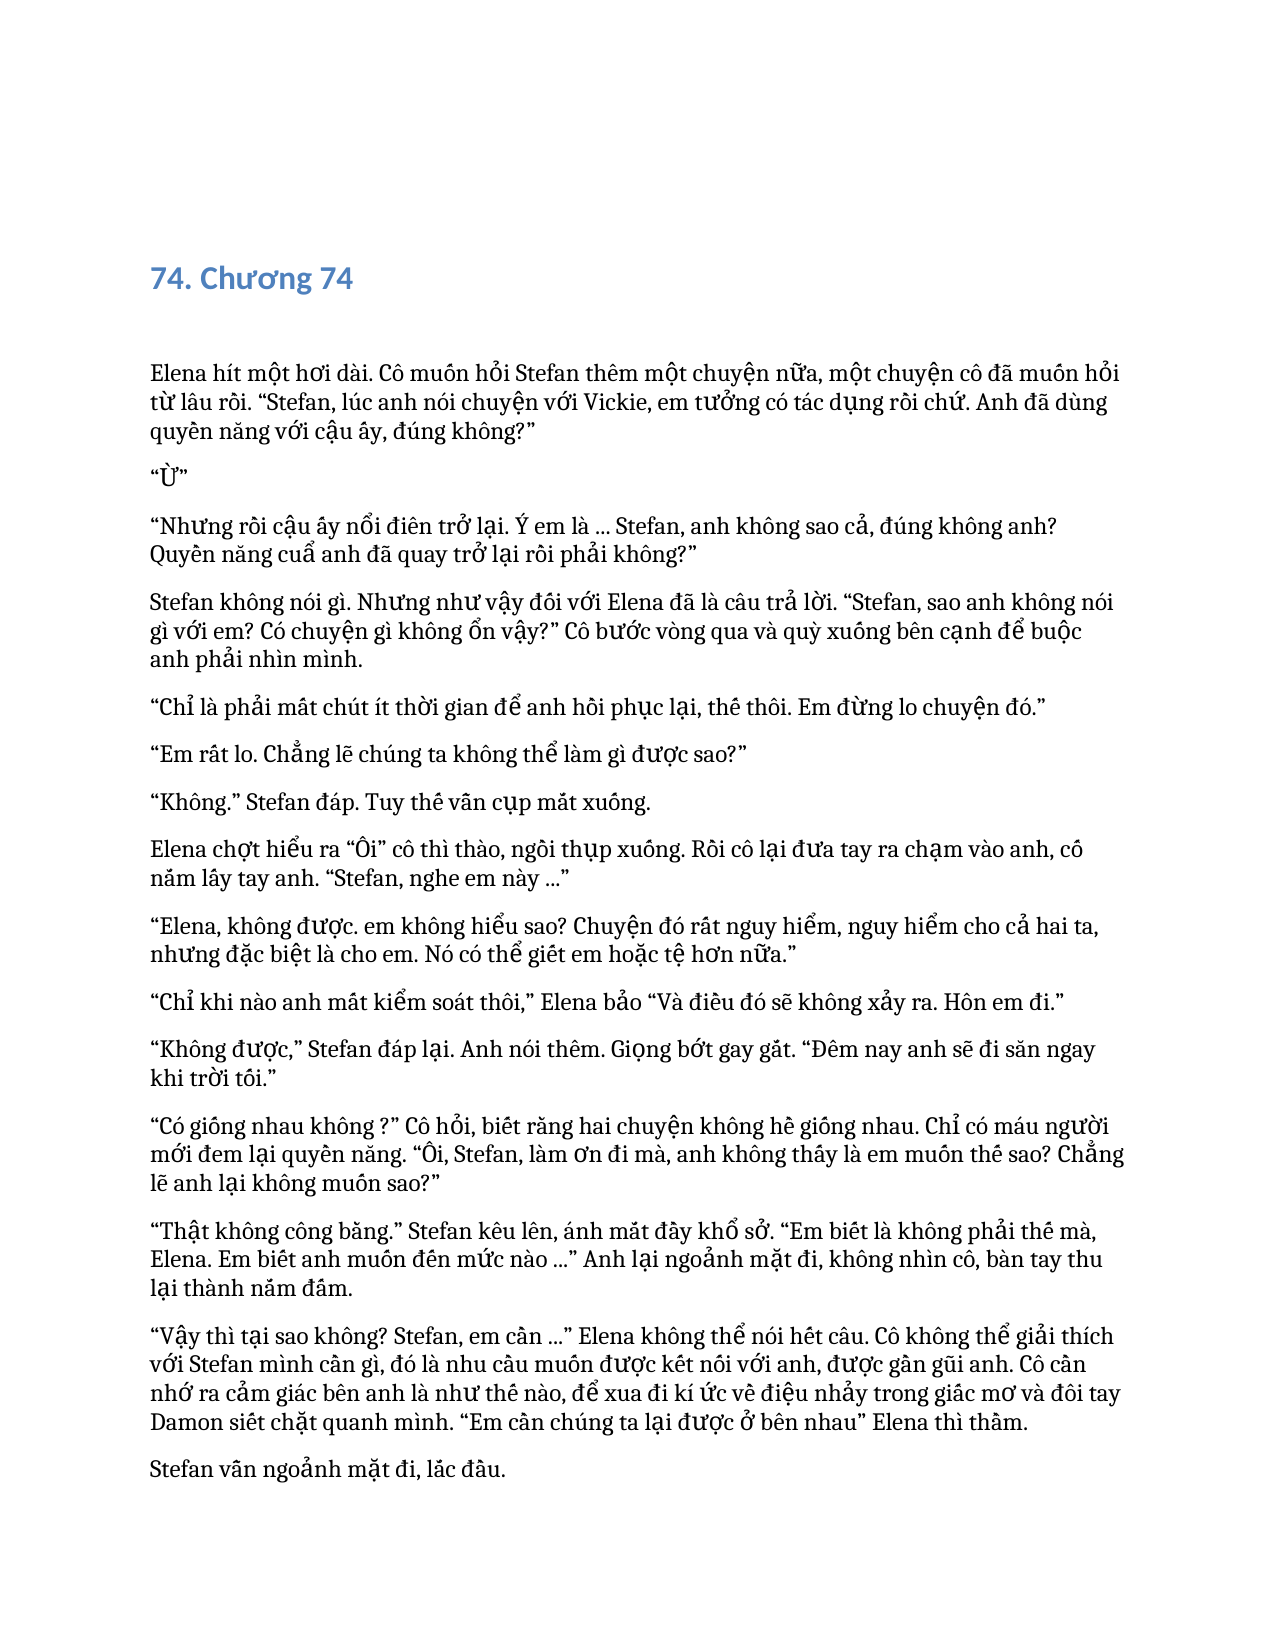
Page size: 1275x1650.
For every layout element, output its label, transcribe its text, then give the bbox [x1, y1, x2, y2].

text “Vậy thì tại sao không? Stefan, em cần ...” Elena không thể nói hết câu. Cô không thể giải thích với Stefan mình cần gì, đó là nhu cầu muốn được kết nối với anh, được gần gũi anh. Cô cần nhớ ra cảm giác bên anh là như thế nào, để xua đi kí ức về điệu nhảy trong giấc mơ và đôi tay Damon siết chặt quanh mình. “Em cần chúng ta lại được ở bên nhau” Elena thì thầm. [150, 1322, 1125, 1437]
text “Elena, không được. em không hiểu sao? Chuyện đó rất nguy hiểm, nguy hiểm cho cả hai ta, nhưng đặc biệt là cho em. Nó có thể giết em hoặc tệ hơn nữa.” [150, 912, 1125, 969]
text Elena hít một hơi dài. Cô muốn hỏi Stefan thêm một chuyện nữa, một chuyện cô đã muốn hỏi từ lâu rồi. “Stefan, lúc anh nói chuyện với Vickie, em tưởng có tác dụng rồi chứ. Anh đã dùng quyền năng với cậu ấy, đúng không?” [150, 302, 1125, 445]
text Stefan không nói gì. Nhưng như vậy đối với Elena đã là câu trả lời. “Stefan, sao anh không nói gì với em? Có chuyện gì không ổn vậy?” Cô bước vòng qua và quỳ xuống bên cạnh để buộc anh phải nhìn mình. [150, 588, 1125, 674]
text Stefan vẫn ngoảnh mặt đi, lắc đầu. [150, 1455, 1125, 1484]
text “Không.” Stefan đáp. Tuy thế vẫn cụp mắt xuống. [150, 788, 1125, 817]
text “Không được,” Stefan đáp lại. Anh nói thêm. Giọng bớt gay gắt. “Đêm nay anh sẽ đi săn ngay khi trời tối.” [150, 1035, 1125, 1093]
text “Em rất lo. Chẳng lẽ chúng ta không thể làm gì được sao?” [150, 740, 1125, 769]
text Elena chợt hiểu ra “Ôi” cô thì thào, ngồi thụp xuống. Rồi cô lại đưa tay ra chạm vào anh, cố nắm lấy tay anh. “Stefan, nghe em này ...” [150, 835, 1125, 893]
text “Chỉ là phải mất chút ít thời gian để anh hồi phục lại, thế thôi. Em đừng lo chuyện đó.” [150, 693, 1125, 722]
subtitle 74. Chương 74 [150, 257, 1125, 298]
text “Chỉ khi nào anh mất kiểm soát thôi,” Elena bảo “Và điều đó sẽ không xảy ra. Hôn em đi.” [150, 988, 1125, 1017]
text “Thật không công bằng.” Stefan kêu lên, ánh mắt đầy khổ sở. “Em biết là không phải thế mà, Elena. Em biết anh muốn đến mức nào ...” Anh lại ngoảnh mặt đi, không nhìn cô, bàn tay thu lại thành nắm đấm. [150, 1217, 1125, 1303]
text “Ừ” [150, 464, 1125, 493]
text “Nhưng rồi cậu ấy nổi điên trở lại. Ý em là ... Stefan, anh không sao cả, đúng không anh? Quyền năng cuẩ anh đã quay trở lại rồi phải không?” [150, 512, 1125, 569]
text “Có giống nhau không ?” Cô hỏi, biết rằng hai chuyện không hề giống nhau. Chỉ có máu người mới đem lại quyền năng. “Ôi, Stefan, làm ơn đi mà, anh không thấy là em muốn thế sao? Chẳng lẽ anh lại không muốn sao?” [150, 1112, 1125, 1198]
